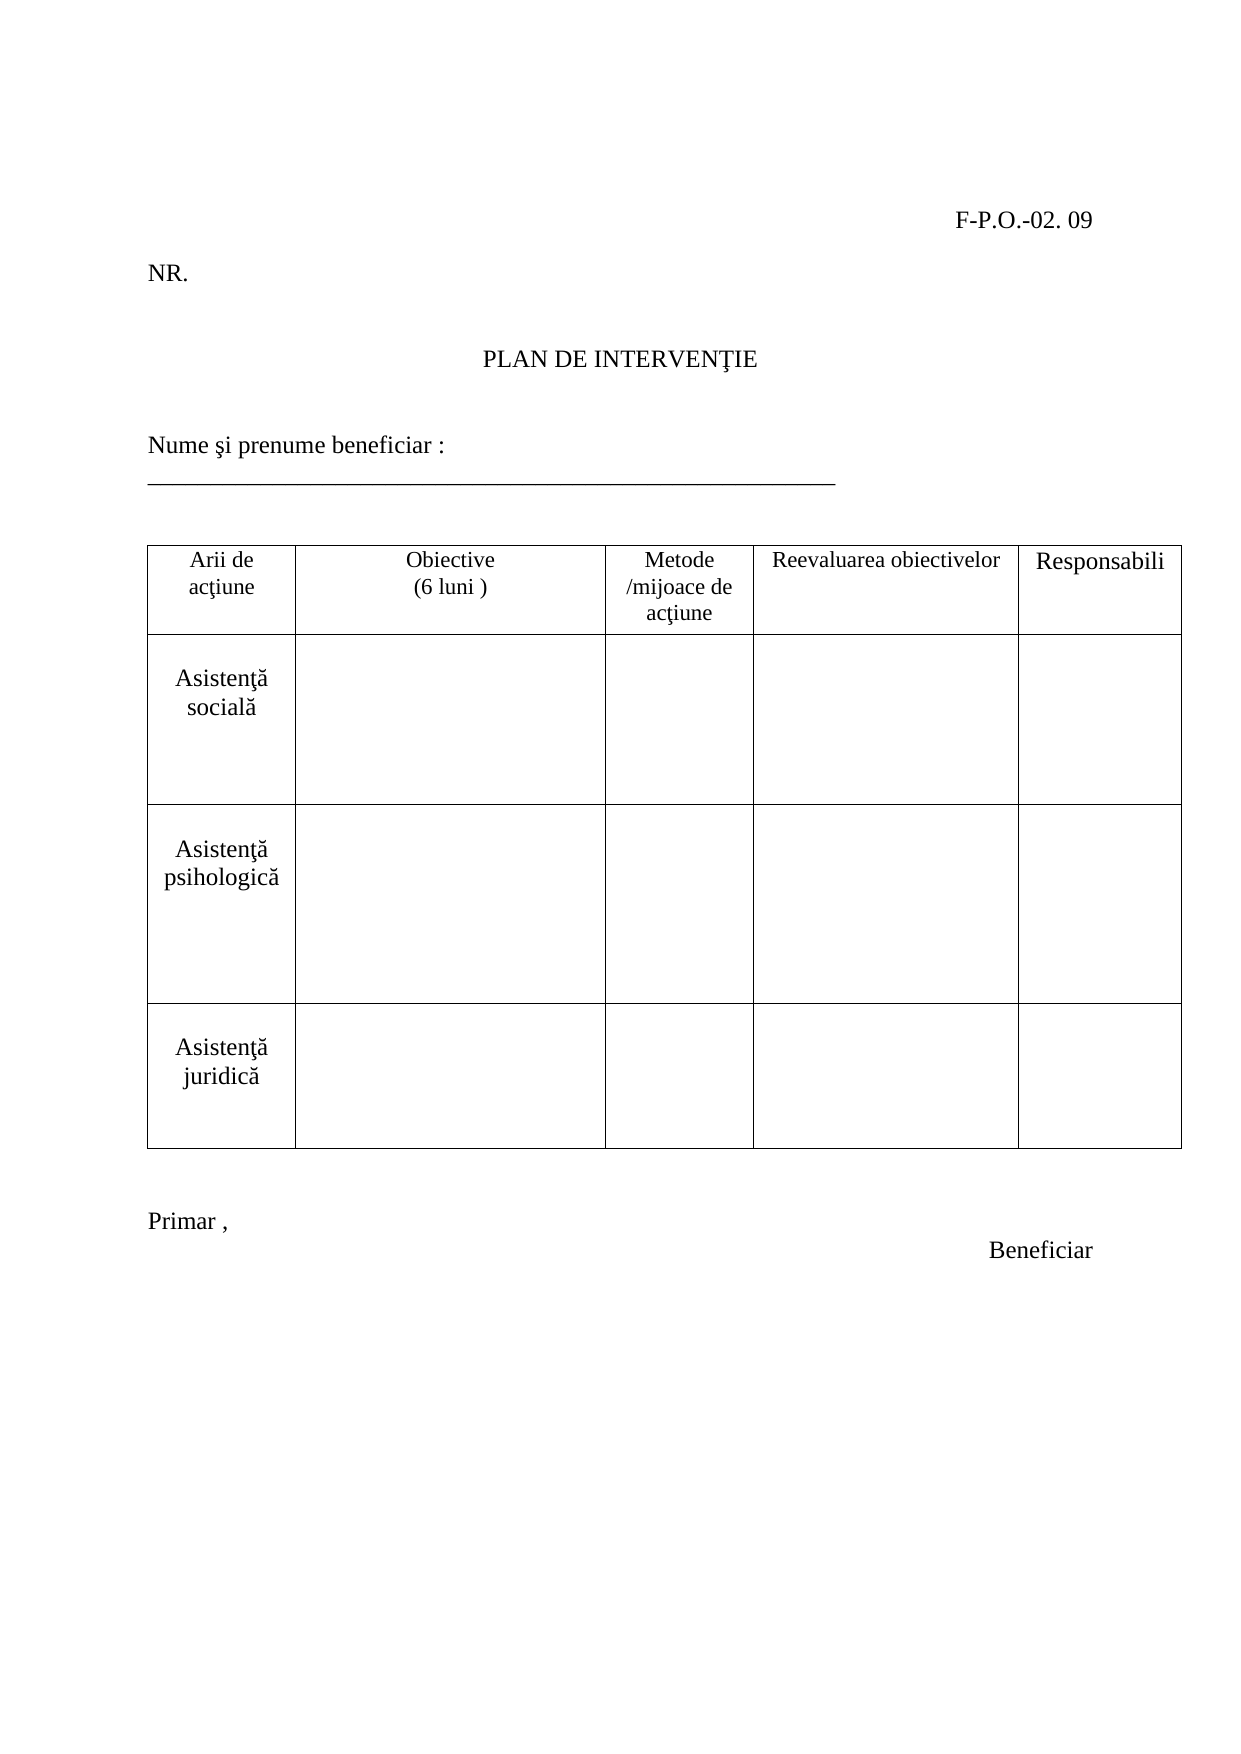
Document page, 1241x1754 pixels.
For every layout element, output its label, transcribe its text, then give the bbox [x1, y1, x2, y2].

text Primar , [148, 1206, 1093, 1235]
table_header Metode /mijoace de acţiune [606, 546, 753, 633]
text PLAN DE INTERVENŢIE [148, 344, 1093, 373]
table_header Responsabili [1019, 546, 1181, 633]
table_cell [606, 805, 753, 1003]
table_cell [1019, 635, 1181, 804]
table_cell [754, 1004, 1018, 1147]
table_cell [606, 635, 753, 804]
table_cell [296, 805, 605, 1003]
table_cell Asistenţă socială [148, 635, 295, 804]
table_cell [1019, 805, 1181, 1003]
table_cell [296, 1004, 605, 1147]
text NR. [148, 258, 1093, 287]
table_cell [754, 805, 1018, 1003]
table_cell [296, 635, 605, 804]
table_header Obiective (6 luni ) [296, 546, 605, 633]
table_cell [606, 1004, 753, 1147]
table_header Reevaluarea obiectivelor [754, 546, 1018, 633]
table_cell Asistenţă psihologică [148, 805, 295, 1003]
text Beneficiar [148, 1235, 1093, 1263]
table_cell [1019, 1004, 1181, 1147]
table_cell Asistenţă juridică [148, 1004, 295, 1147]
list F-P.O.-02. 09 [148, 205, 1093, 234]
text Nume şi prenume beneficiar : _______________________________________________________ [148, 430, 1093, 488]
table_header Arii de acţiune [148, 546, 295, 633]
table_cell [754, 635, 1018, 804]
